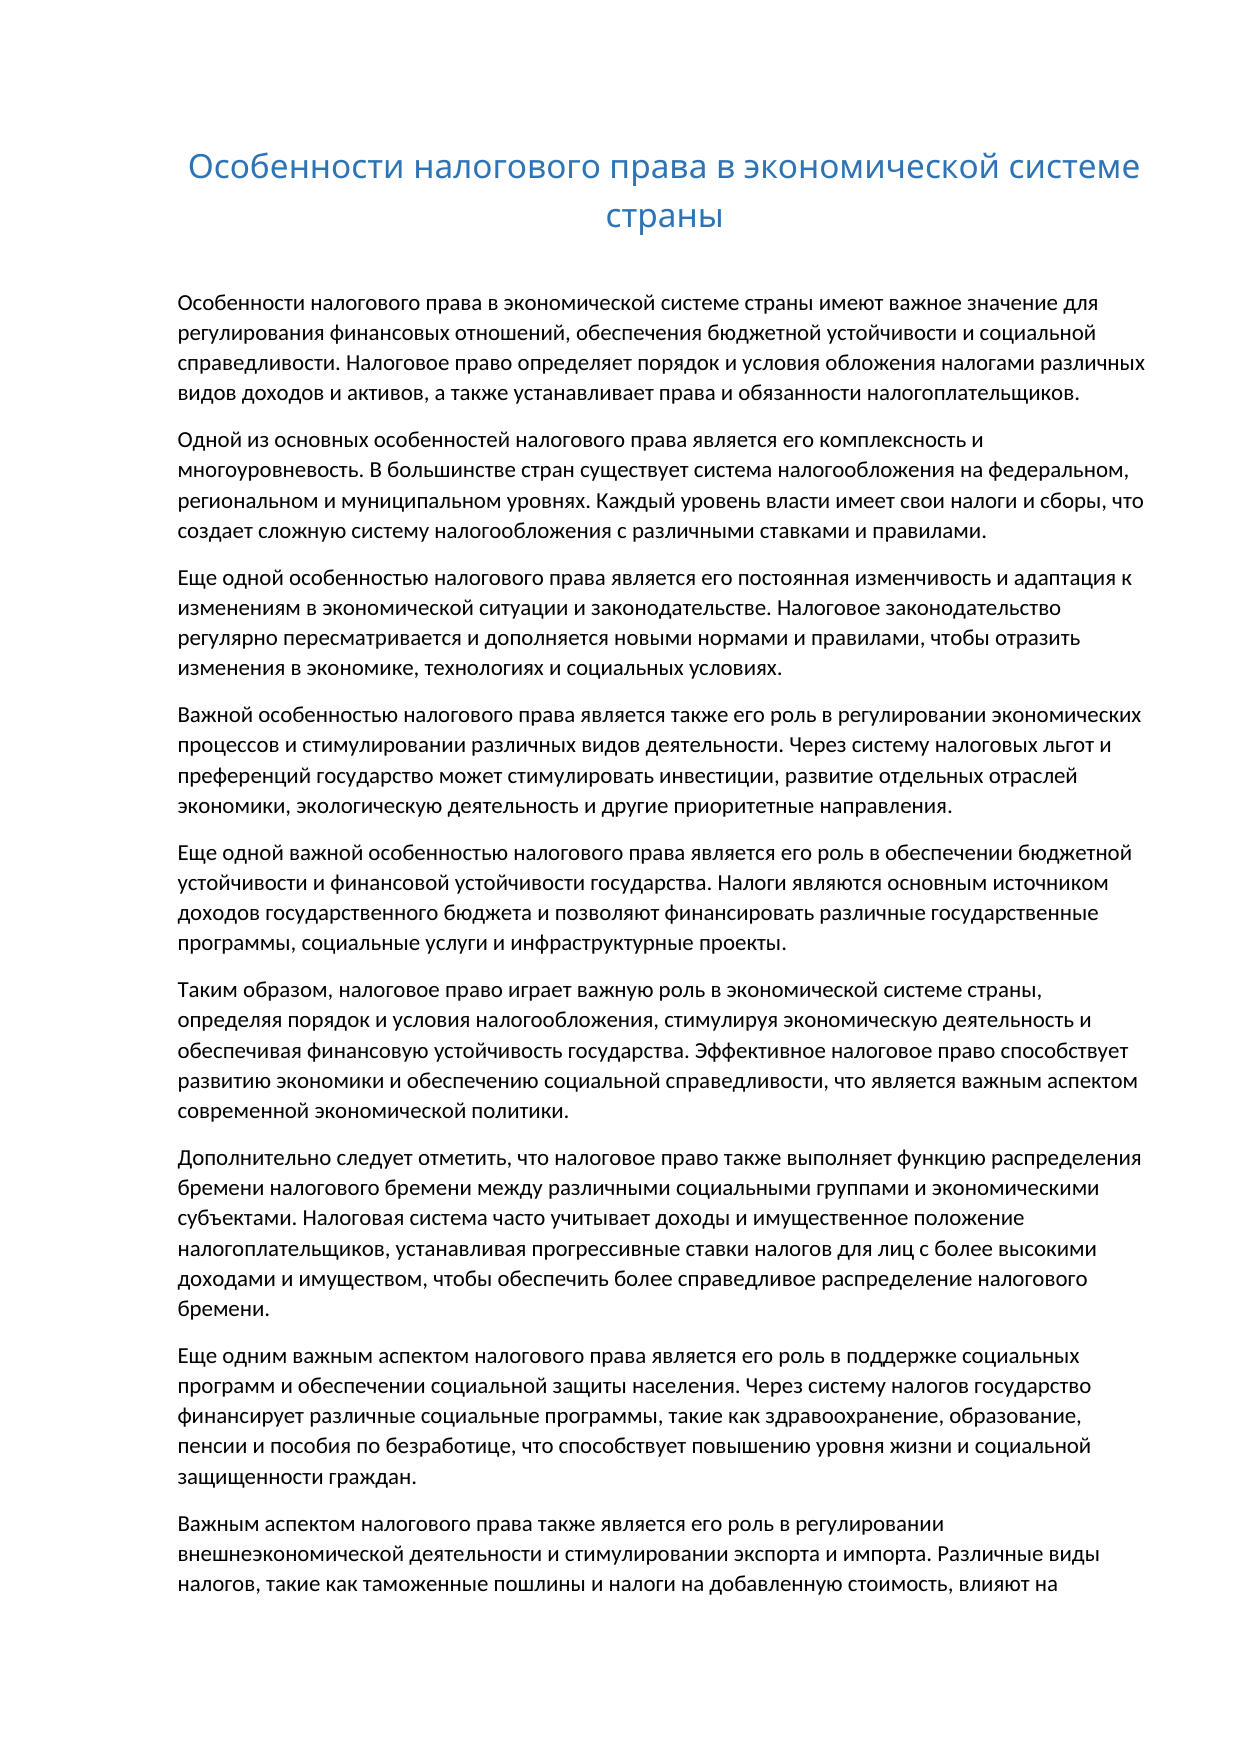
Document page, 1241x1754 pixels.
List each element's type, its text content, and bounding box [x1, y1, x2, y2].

text Еще одной важной особенностью налогового права является его роль в обеспечении бюджетной устойчивости и финансовой устойчивости государства. Налоги являются основным источником доходов государственного бюджета и позволяют финансировать различные государственные программы, социальные услуги и инфраструктурные проекты. [177, 838, 1152, 957]
text Еще одной особенностью налогового права является его постоянная изменчивость и адаптация к изменениям в экономической ситуации и законодательстве. Налоговое законодательство регулярно пересматривается и дополняется новыми нормами и правилами, чтобы отразить изменения в экономике, технологиях и социальных условиях. [177, 563, 1152, 682]
text Особенности налогового права в экономической системе страны имеют важное значение для регулирования финансовых отношений, обеспечения бюджетной устойчивости и социальной справедливости. Налоговое право определяет порядок и условия обложения налогами различных видов доходов и активов, а также устанавливает права и обязанности налогоплательщиков. [177, 288, 1152, 407]
text Дополнительно следует отметить, что налоговое право также выполняет функцию распределения бремени налогового бремени между различными социальными группами и экономическими субъектами. Налоговая система часто учитывает доходы и имущественное положение налогоплательщиков, устанавливая прогрессивные ставки налогов для лиц с более высокими доходами и имуществом, чтобы обеспечить более справедливое распределение налогового бремени. [177, 1143, 1152, 1322]
text Таким образом, налоговое право играет важную роль в экономической системе страны, определяя порядок и условия налогообложения, стимулируя экономическую деятельность и обеспечивая финансовую устойчивость государства. Эффективное налоговое право способствует развитию экономики и обеспечению социальной справедливости, что является важным аспектом современной экономической политики. [177, 975, 1152, 1124]
subtitle Особенности налогового права в экономической системе страны [177, 143, 1152, 237]
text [177, 1509, 1152, 1597]
text Одной из основных особенностей налогового права является его комплексность и многоуровневость. В большинстве стран существует система налогообложения на федеральном, региональном и муниципальном уровнях. Каждый уровень власти имеет свои налоги и сборы, что создает сложную систему налогообложения с различными ставками и правилами. [177, 425, 1152, 544]
text Важной особенностью налогового права является также его роль в регулировании экономических процессов и стимулировании различных видов деятельности. Через систему налоговых льгот и преференций государство может стимулировать инвестиции, развитие отдельных отраслей экономики, экологическую деятельность и другие приоритетные направления. [177, 700, 1152, 819]
text Еще одним важным аспектом налогового права является его роль в поддержке социальных программ и обеспечении социальной защиты населения. Через систему налогов государство финансирует различные социальные программы, такие как здравоохранение, образование, пенсии и пособия по безработице, что способствует повышению уровня жизни и социальной защищенности граждан. [177, 1341, 1152, 1490]
